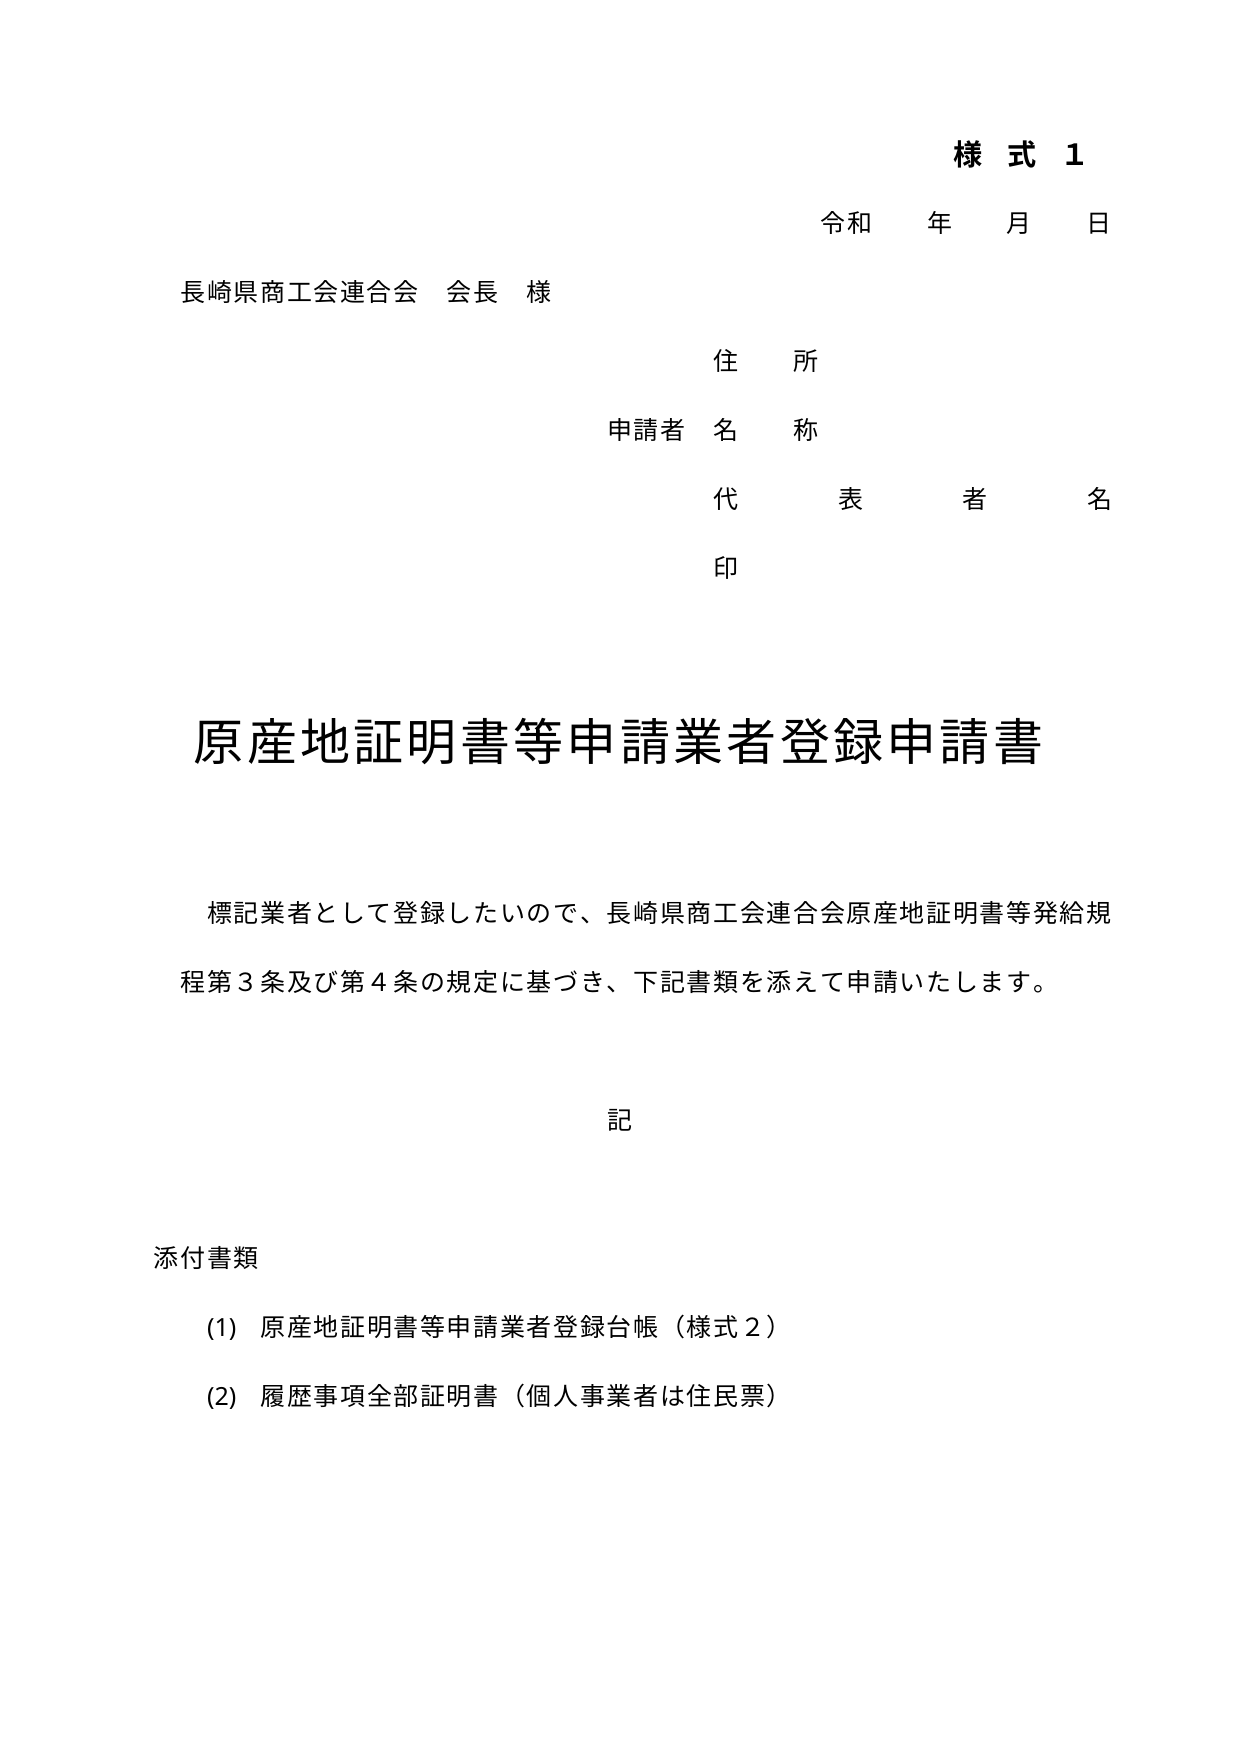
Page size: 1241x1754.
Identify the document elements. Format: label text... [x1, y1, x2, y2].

subtitle 記 [127, 1084, 1113, 1153]
text (1)原産地証明書等申請業者登録台帳（様式２） [127, 1291, 1113, 1360]
text 申請者 名 称 [581, 394, 1113, 463]
text 令和 年 月 日 [127, 187, 1113, 256]
text 長崎県商工会連合会 会長 様 [127, 256, 1113, 325]
text 添付書類 [81, 1222, 1156, 1291]
text 様式１ [127, 118, 1113, 187]
text 住 所 [688, 325, 1113, 394]
text 代表者名 印 [688, 463, 1113, 601]
text 標記業者として登録したいので、長崎県商工会連合会原産地証明書等発給規程第３条及び第４条の規定に基づき、下記書類を添えて申請いたします。 [155, 877, 1113, 1015]
text (2)履歴事項全部証明書（個人事業者は住民票） [127, 1360, 1113, 1429]
text 原産地証明書等申請業者登録申請書 [127, 670, 1113, 808]
